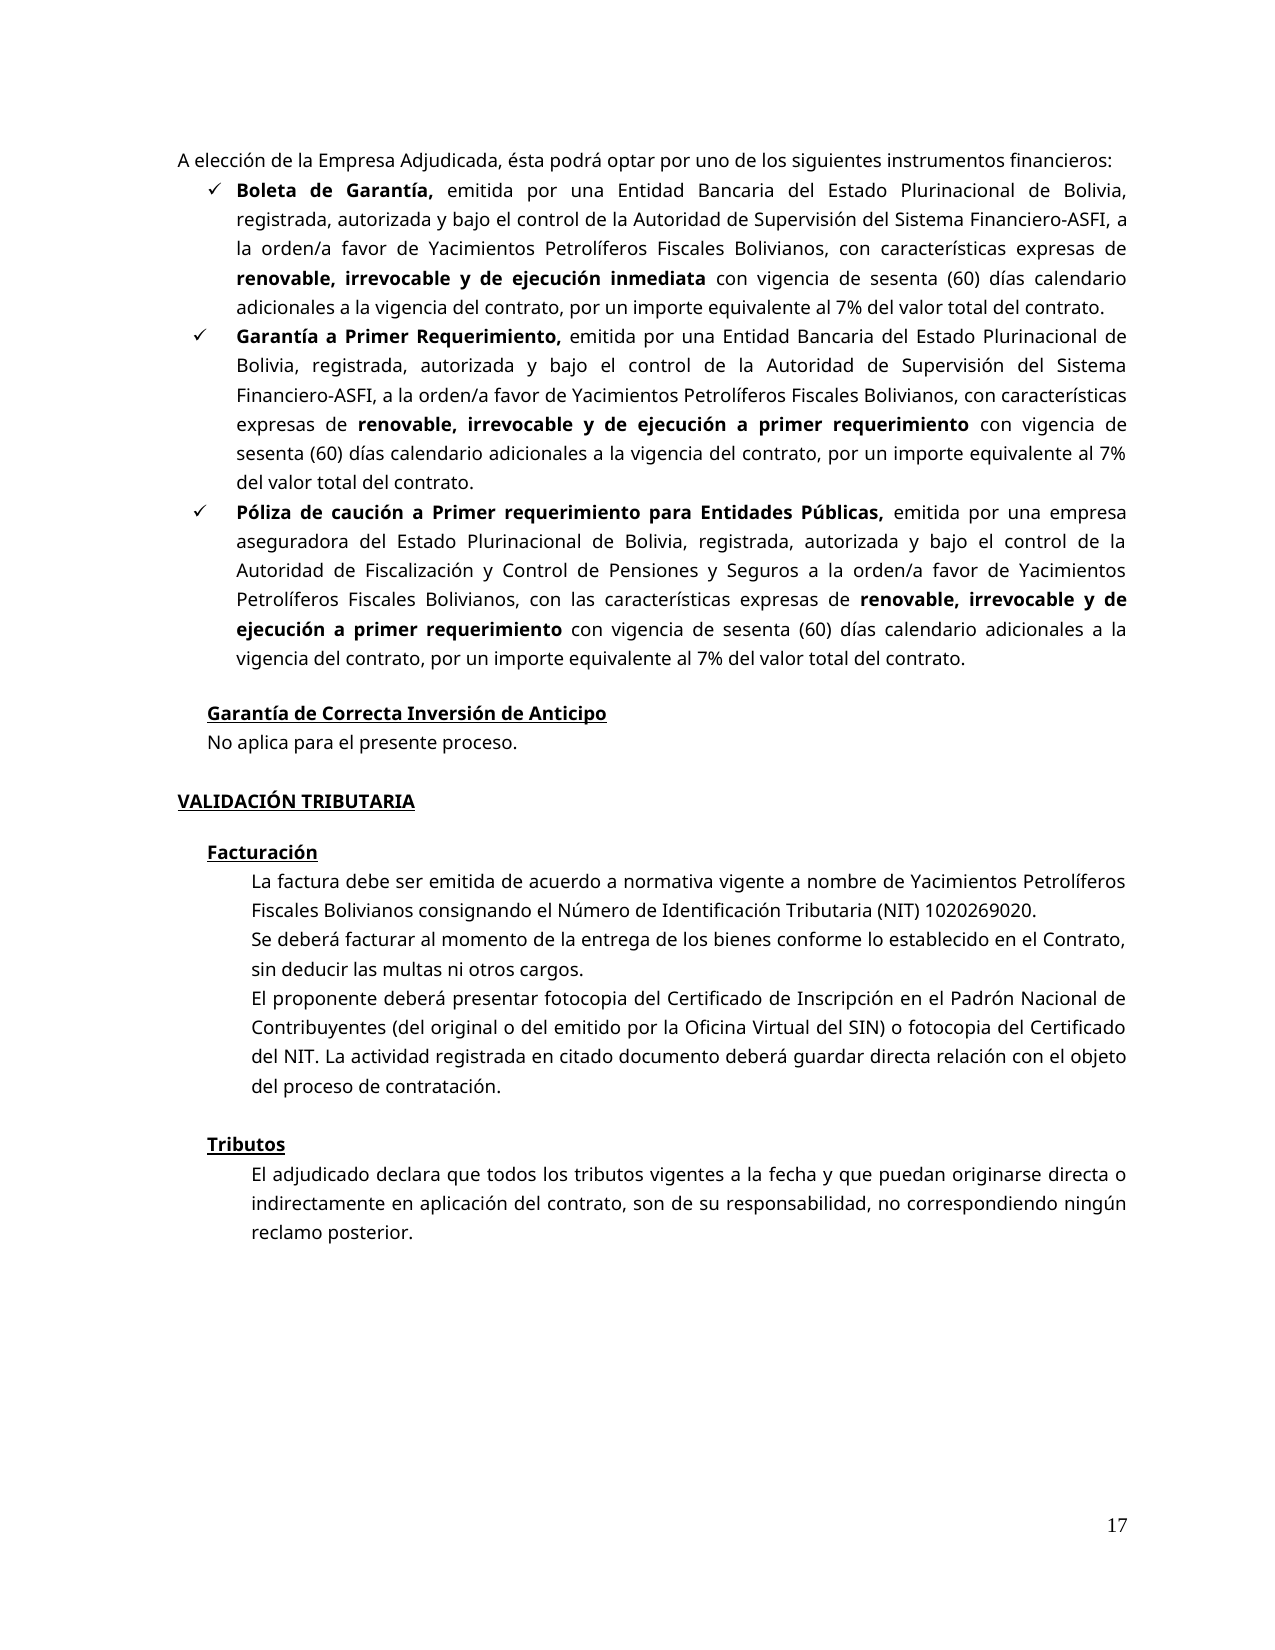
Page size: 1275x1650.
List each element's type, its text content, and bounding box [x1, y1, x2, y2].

text El adjudicado declara que todos los tributos vigentes a la fecha y que puedan originarse directa o indirectamente en aplicación del contrato, son de su responsabilidad, no correspondiendo ningún reclamo posterior. [251, 1161, 1127, 1245]
text Facturación [177, 839, 1127, 864]
text VALIDACIÓN TRIBUTARIA [177, 788, 1127, 813]
text Garantía de Correcta Inversión de Anticipo [177, 700, 1127, 726]
text Tributos [177, 1132, 1127, 1157]
text El proponente deberá presentar fotocopia del Certificado de Inscripción en el Padrón Nacional de Contribuyentes (del original o del emitido por la Oficina Virtual del SIN) o fotocopia del Certificado del NIT. La actividad registrada en citado documento deberá guardar directa relación con el objeto del proceso de contratación. [251, 985, 1127, 1099]
list Boleta de Garantía, emitida por una Entidad Bancaria del Estado Plurinacional de Bolivia, registrada, autorizada y bajo el control de la Autoridad de Supervisión del Sistema Financiero-ASFI, a la orden/a favor de Yacimientos Petrolíferos Fiscales Bolivianos, con características expresas de renovable, irrevocable y de ejecución inmediata con vigencia de sesenta (60) días calendario adicionales a la vigencia del contrato, por un importe equivalente al 7% del valor total del contrato. [207, 177, 1127, 319]
text A elección de la Empresa Adjudicada, ésta podrá optar por uno de los siguientes instrumentos financieros: [177, 148, 1127, 173]
list Póliza de caución a Primer requerimiento para Entidades Públicas, emitida por una empresa aseguradora del Estado Plurinacional de Bolivia, registrada, autorizada y bajo el control de la Autoridad de Fiscalización y Control de Pensiones y Seguros a la orden/a favor de Yacimientos Petrolíferos Fiscales Bolivianos, con las características expresas de renovable, irrevocable y de ejecución a primer requerimiento con vigencia de sesenta (60) días calendario adicionales a la vigencia del contrato, por un importe equivalente al 7% del valor total del contrato. [192, 499, 1127, 671]
text La factura debe ser emitida de acuerdo a normativa vigente a nombre de Yacimientos Petrolíferos Fiscales Bolivianos consignando el Número de Identificación Tributaria (NIT) 1020269020. [251, 868, 1127, 923]
list Garantía a Primer Requerimiento, emitida por una Entidad Bancaria del Estado Plurinacional de Bolivia, registrada, autorizada y bajo el control de la Autoridad de Supervisión del Sistema Financiero-ASFI, a la orden/a favor de Yacimientos Petrolíferos Fiscales Bolivianos, con características expresas de renovable, irrevocable y de ejecución a primer requerimiento con vigencia de sesenta (60) días calendario adicionales a la vigencia del contrato, por un importe equivalente al 7% del valor total del contrato. [192, 323, 1127, 495]
text Se deberá facturar al momento de la entrega de los bienes conforme lo establecido en el Contrato, sin deducir las multas ni otros cargos. [251, 927, 1127, 982]
text No aplica para el presente proceso. [177, 729, 1127, 755]
